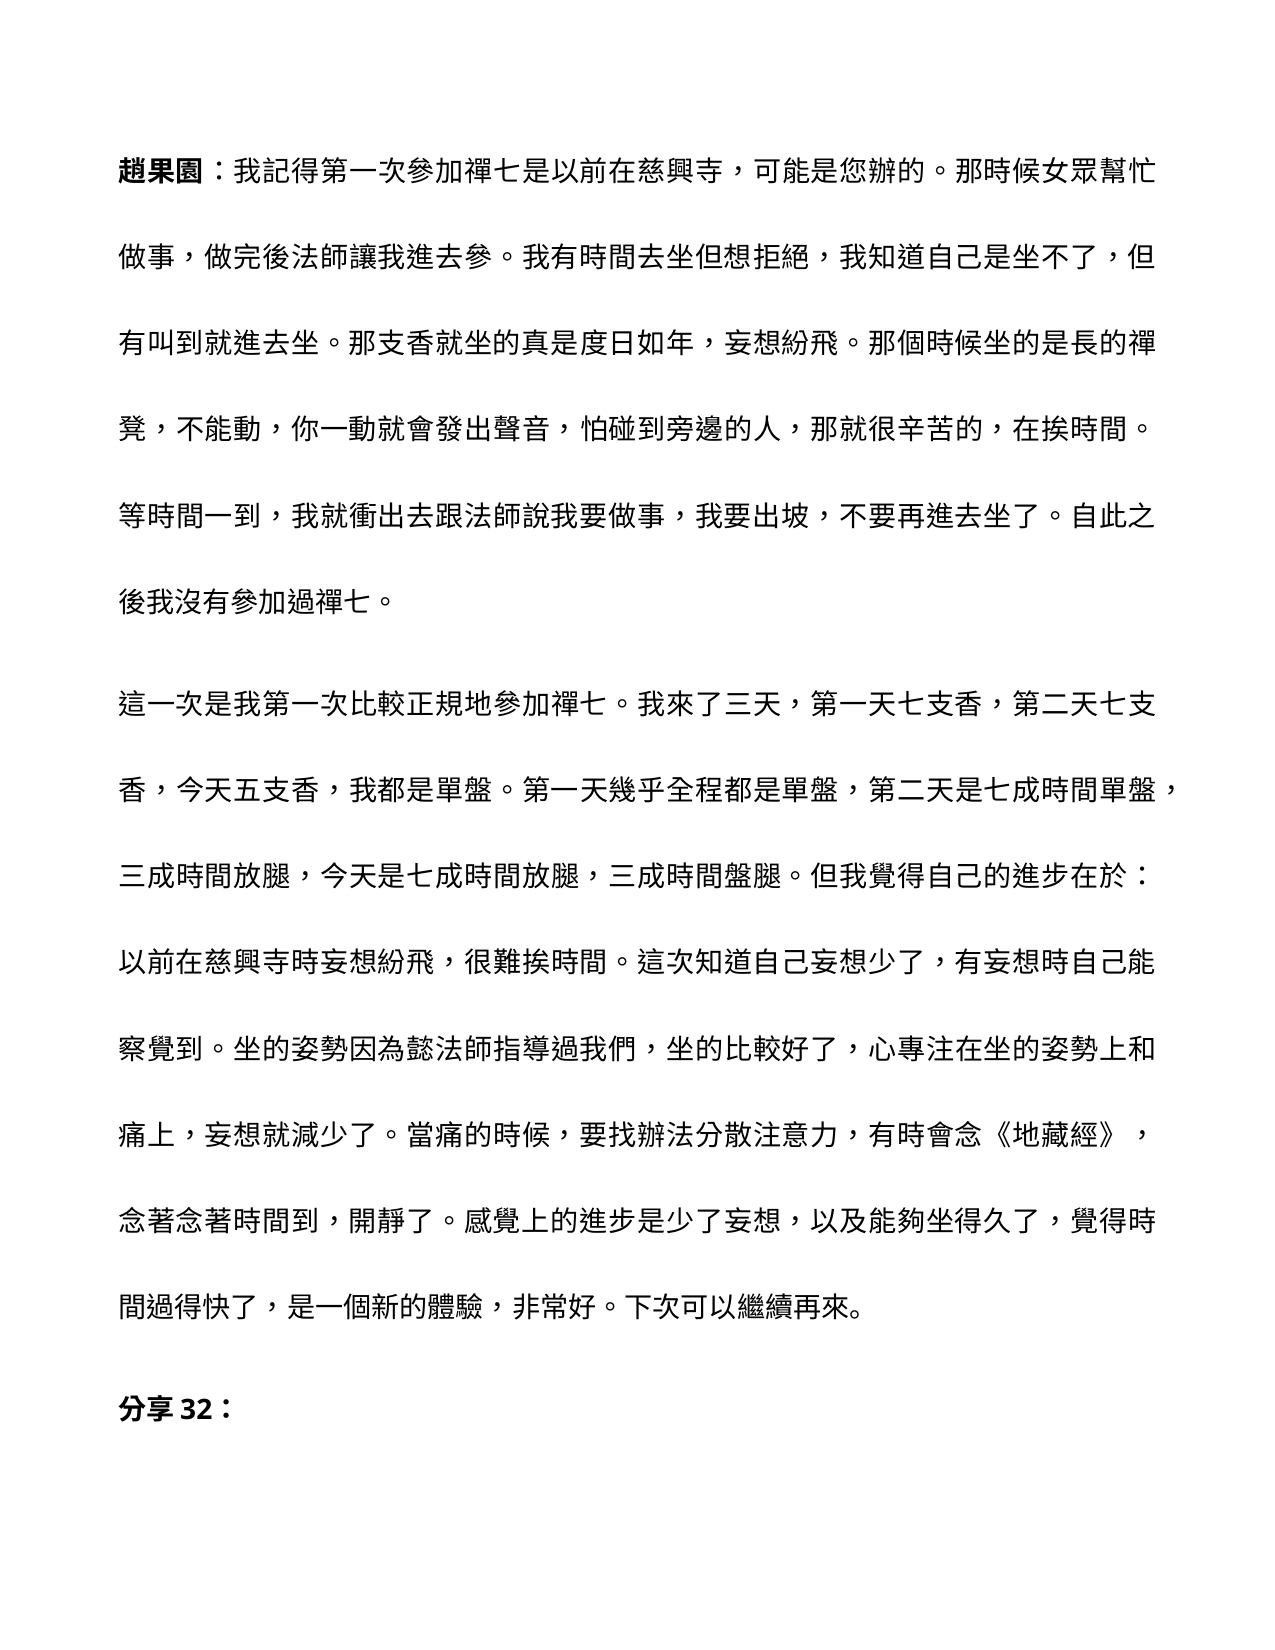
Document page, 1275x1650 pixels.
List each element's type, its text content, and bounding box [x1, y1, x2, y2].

text 分享32： [118, 1370, 1157, 1445]
text 這一次是我第一次比較正規地參加禪七。我來了三天，第一天七支香，第二天七支香，今天五支香，我都是單盤。第一天幾乎全程都是單盤，第二天是七成時間單盤，三成時間放腿，今天是七成時間放腿，三成時間盤腿。但我覺得自己的進步在於：以前在慈興寺時妄想紛飛，很難挨時間。這次知道自己妄想少了，有妄想時自己能察覺到。坐的姿勢因為懿法師指導過我們，坐的比較好了，心專注在坐的姿勢上和痛上，妄想就減少了。當痛的時候，要找辦法分散注意力，有時會念《地藏經》，念著念著時間到，開靜了。感覺上的進步是少了妄想，以及能夠坐得久了，覺得時間過得快了，是一個新的體驗，非常好。下次可以繼續再來。 [118, 664, 1157, 1343]
text 趙果園：我記得第一次參加禪七是以前在慈興寺，可能是您辦的。那時候女眾幫忙做事，做完後法師讓我進去參。我有時間去坐但想拒絕，我知道自己是坐不了，但有叫到就進去坐。那支香就坐的真是度日如年，妄想紛飛。那個時候坐的是長的禪凳，不能動，你一動就會發出聲音，怕碰到旁邊的人，那就很辛苦的，在挨時間。等時間一到，我就衝出去跟法師說我要做事，我要出坡，不要再進去坐了。自此之後我沒有參加過禪七。 [118, 131, 1157, 637]
